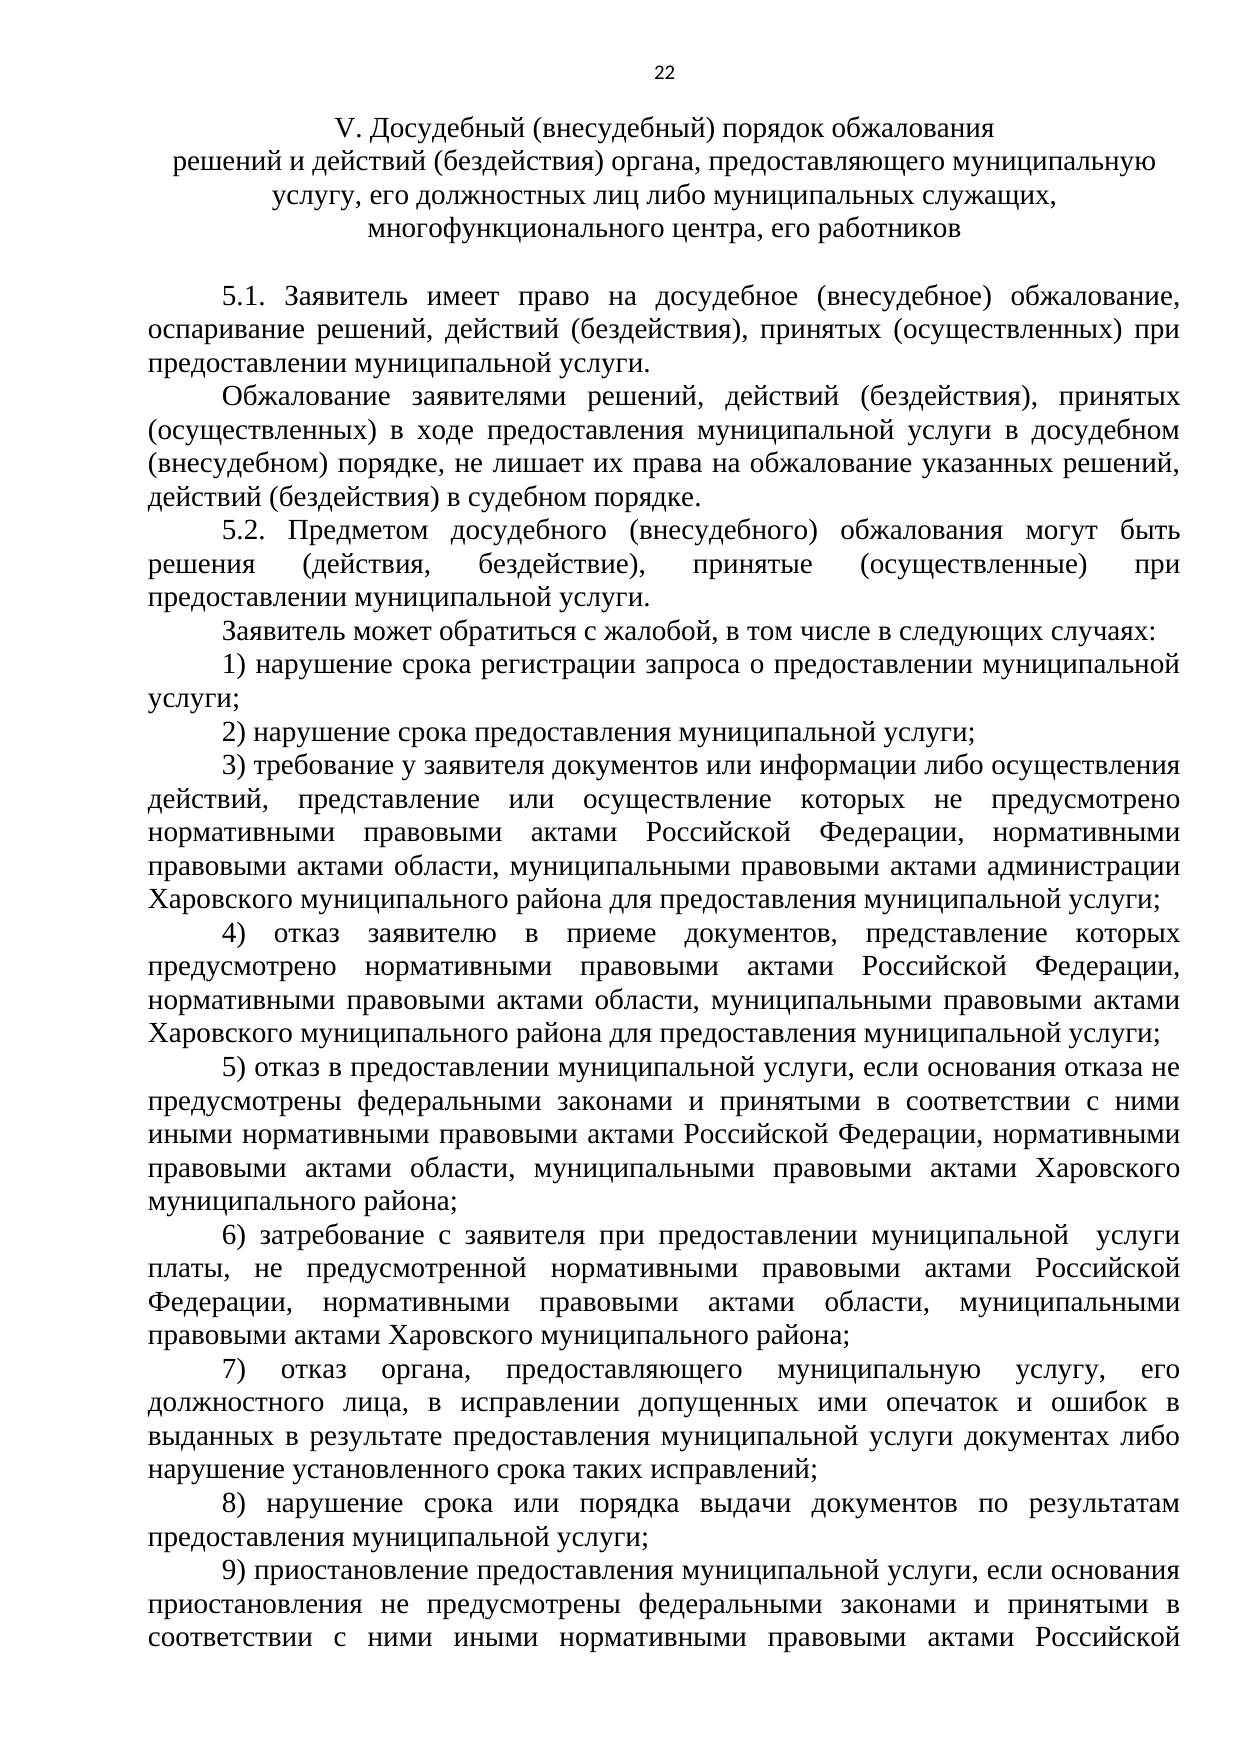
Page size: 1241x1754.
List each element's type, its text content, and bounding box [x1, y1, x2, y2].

text 1) нарушение срока регистрации запроса о предоставлении муниципальной услуги; [148, 647, 1181, 714]
text решений и действий (бездействия) органа, предоставляющего муниципальную услугу, его должностных лиц либо муниципальных служащих, [148, 143, 1181, 211]
text Обжалование заявителями решений, действий (бездействия), принятых (осуществленных) в ходе предоставления муниципальной услуги в досудебном (внесудебном) порядке, не лишает их права на обжалование указанных решений, действий (бездействия) в судебном порядке. [148, 378, 1181, 512]
text многофункционального центра, его работников [148, 211, 1181, 244]
text 6) затребование с заявителя при предоставлении муниципальной услуги платы, не предусмотренной нормативными правовыми актами Российской Федерации, нормативными правовыми актами области, муниципальными правовыми актами Харовского муниципального района; [148, 1217, 1181, 1351]
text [148, 1552, 1181, 1653]
text 5.2. Предметом досудебного (внесудебного) обжалования могут быть решения (действия, бездействие), принятые (осуществленные) при предоставлении муниципальной услуги. [148, 512, 1181, 613]
text 7) отказ органа, предоставляющего муниципальную услугу, его должностного лица, в исправлении допущенных ими опечаток и ошибок в выданных в результате предоставления муниципальной услуги документах либо нарушение установленного срока таких исправлений; [148, 1351, 1181, 1485]
text Заявитель может обратиться с жалобой, в том числе в следующих случаях: [148, 613, 1181, 647]
text 8) нарушение срока или порядка выдачи документов по результатам предоставления муниципальной услуги; [148, 1485, 1181, 1552]
text V. Досудебный (внесудебный) порядок обжалования [148, 110, 1181, 143]
text 3) требование у заявителя документов или информации либо осуществления действий, представление или осуществление которых не предусмотрено нормативными правовыми актами Российской Федерации, нормативными правовыми актами области, муниципальными правовыми актами администрации Харовского муниципального района для предоставления муниципальной услуги; [148, 747, 1181, 915]
text 5) отказ в предоставлении муниципальной услуги, если основания отказа не предусмотрены федеральными законами и принятыми в соответствии с ними иными нормативными правовыми актами Российской Федерации, нормативными правовыми актами области, муниципальными правовыми актами Харовского муниципального района; [148, 1049, 1181, 1217]
text 4) отказ заявителю в приеме документов, представление которых предусмотрено нормативными правовыми актами Российской Федерации, нормативными правовыми актами области, муниципальными правовыми актами Харовского муниципального района для предоставления муниципальной услуги; [148, 915, 1181, 1049]
text 2) нарушение срока предоставления муниципальной услуги; [148, 714, 1181, 747]
text 5.1. Заявитель имеет право на досудебное (внесудебное) обжалование, оспаривание решений, действий (бездействия), принятых (осуществленных) при предоставлении муниципальной услуги. [148, 278, 1181, 378]
